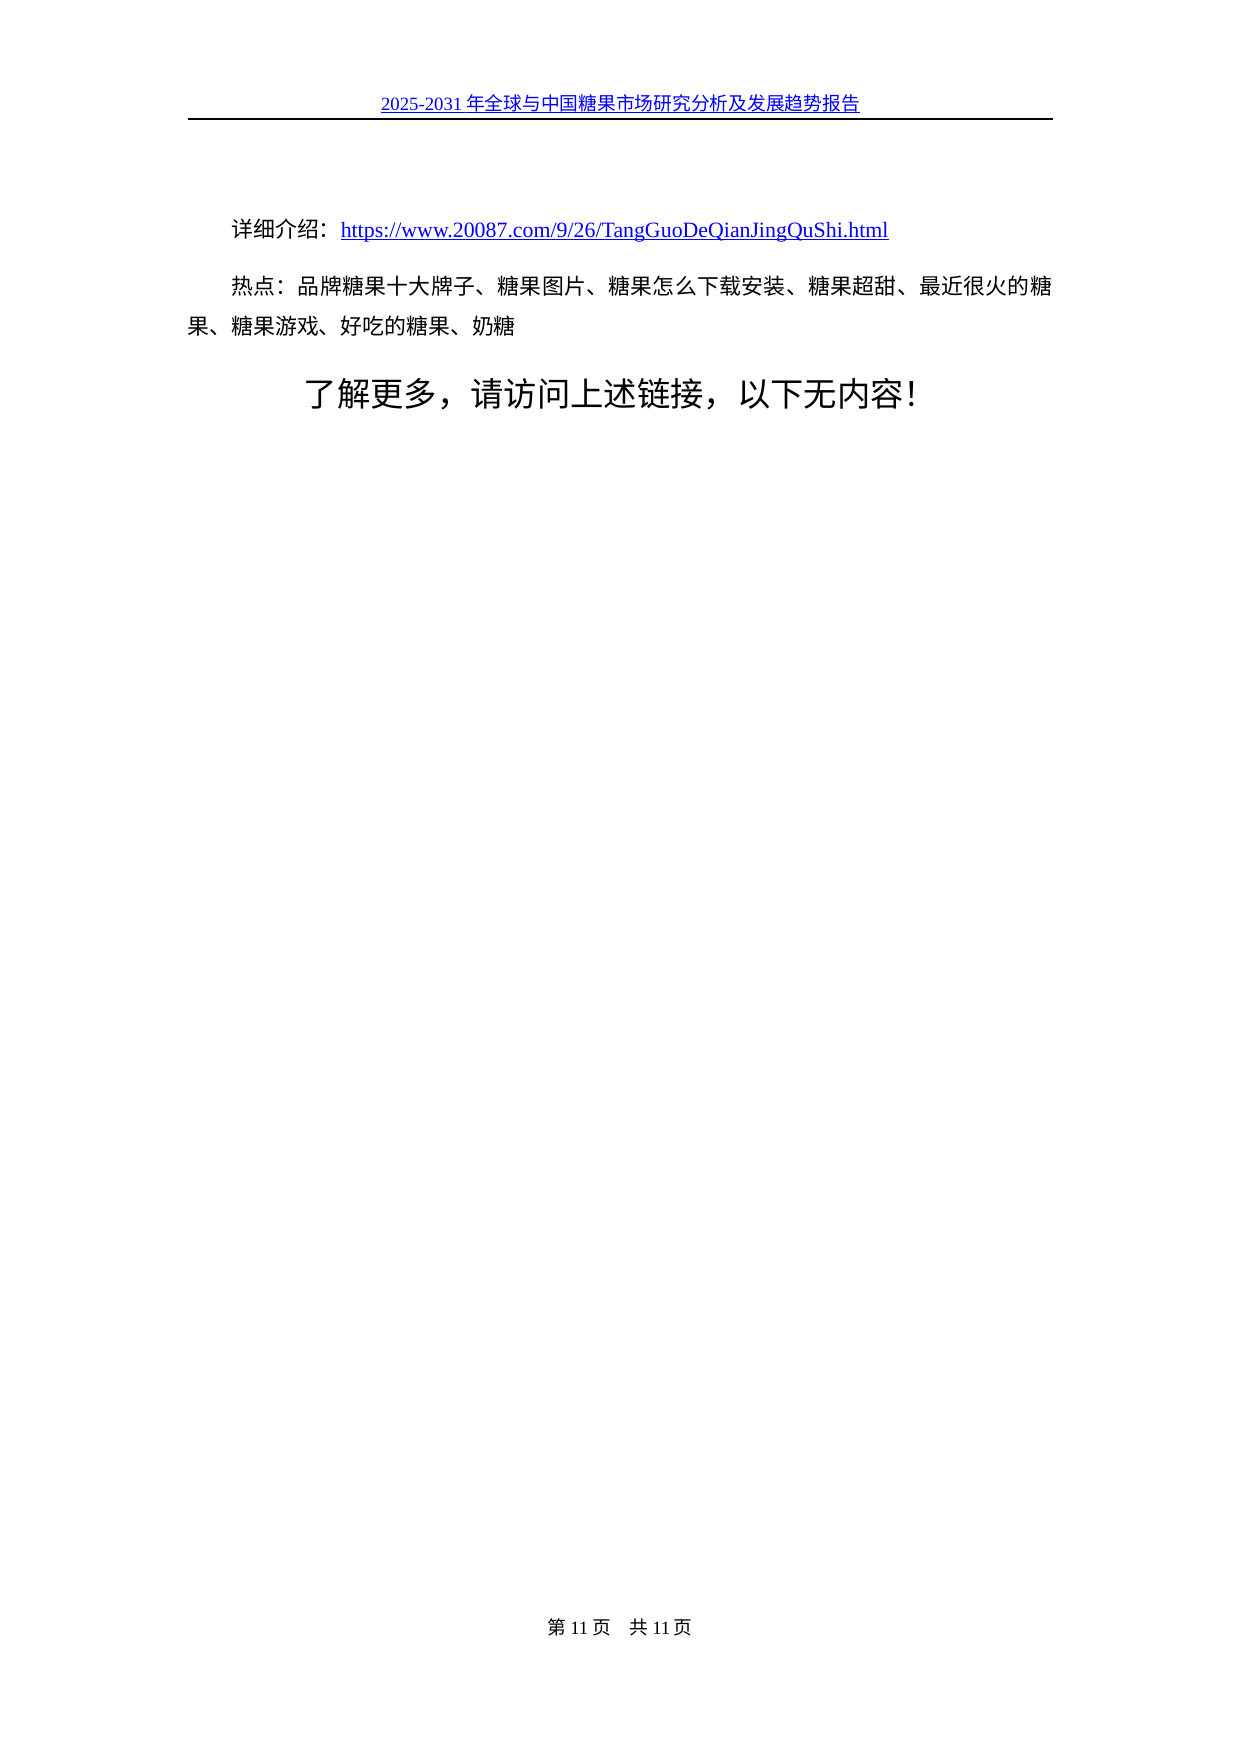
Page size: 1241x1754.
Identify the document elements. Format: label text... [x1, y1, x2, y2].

text 详细介绍：https://www.20087.com/9/26/TangGuoDeQianJingQuShi.html [187, 212, 1053, 244]
title 了解更多，请访问上述链接，以下无内容！ [187, 359, 1053, 424]
text 热点：品牌糖果十大牌子、糖果图片、糖果怎么下载安装、糖果超甜、最近很火的糖果、糖果游戏、好吃的糖果、奶糖 [187, 268, 1053, 341]
